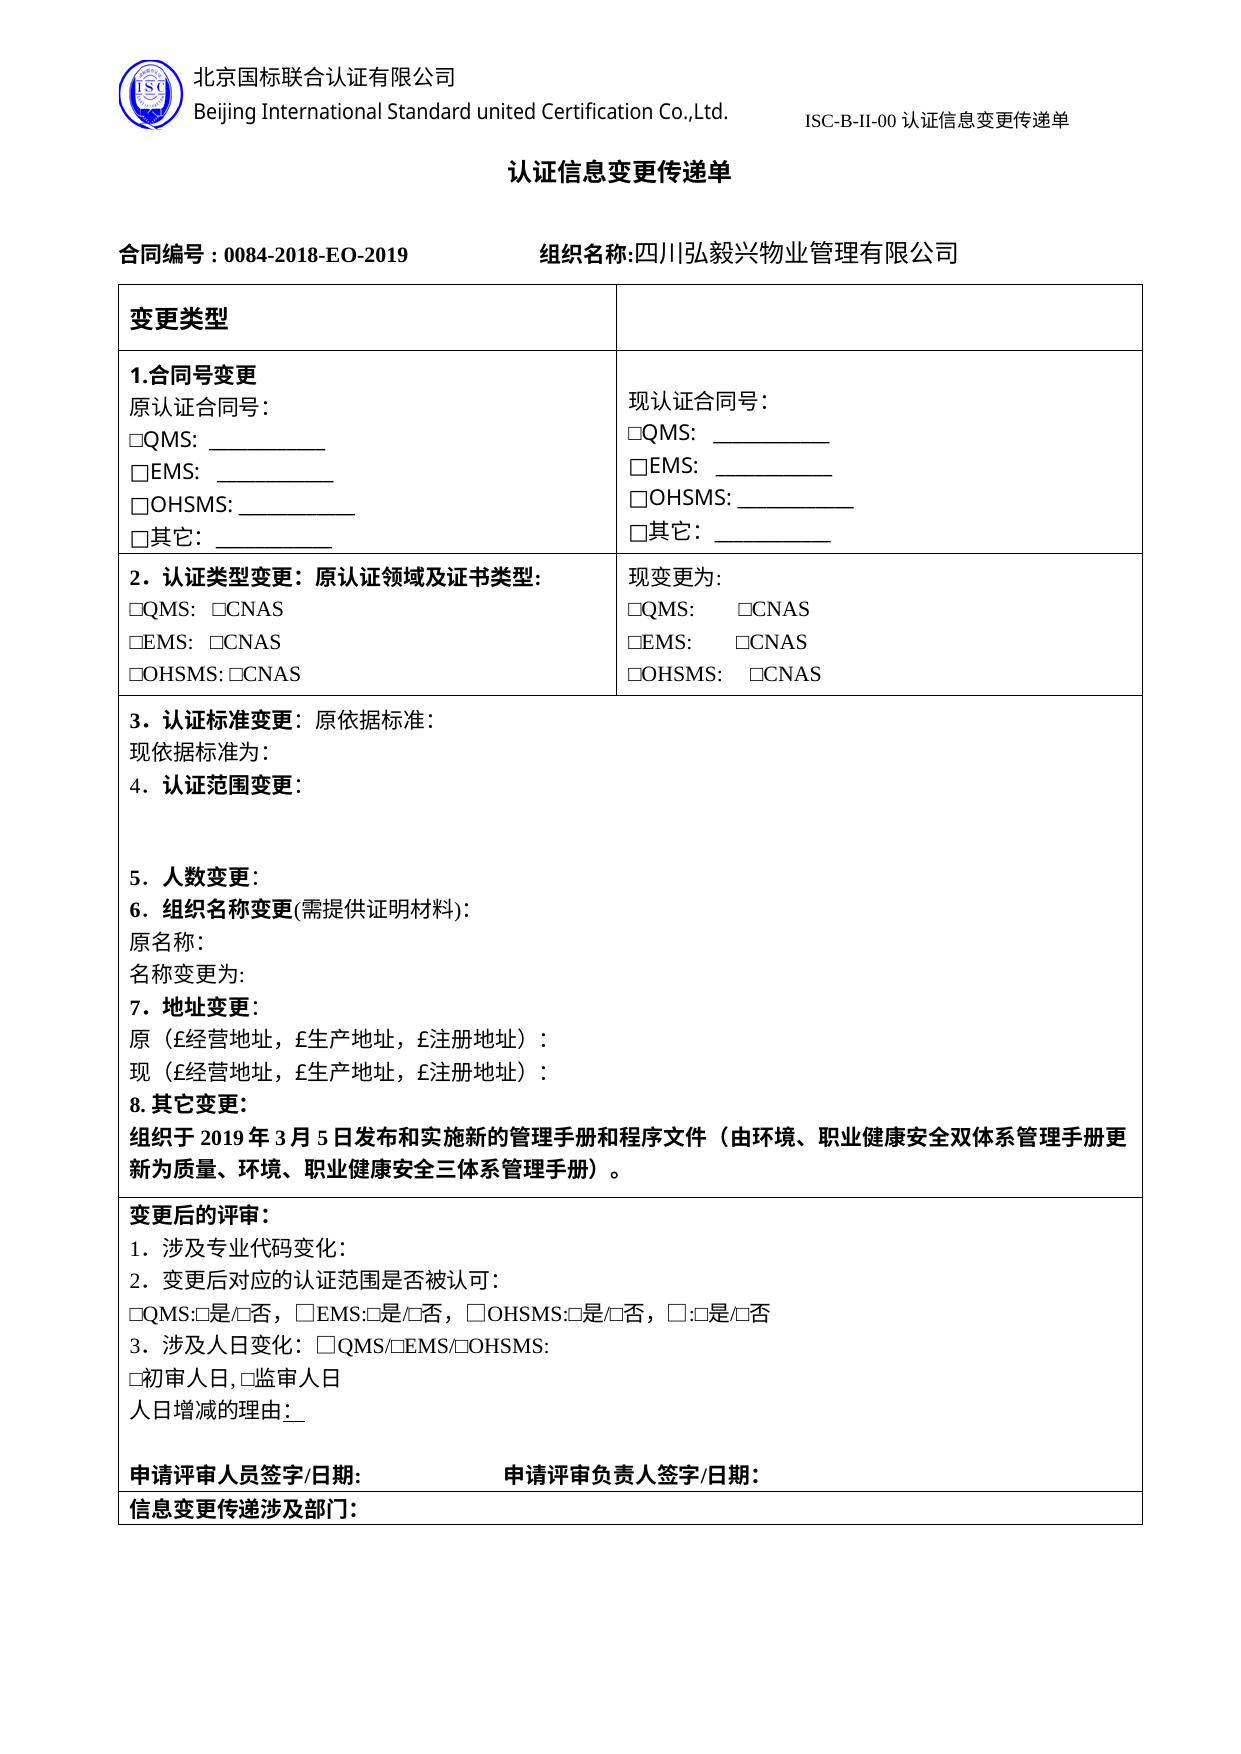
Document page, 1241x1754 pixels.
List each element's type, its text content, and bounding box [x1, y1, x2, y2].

table_cell 2．认证类型变更：原认证领域及证书类型: □QMS: □CNAS □EMS: □CNAS □OHSMS: □CNAS [119, 554, 616, 695]
picture [118, 59, 184, 129]
text 合同编号 : 0084-2018-EO-2019 组织名称:四川弘毅兴物业管理有限公司 [118, 219, 1122, 284]
table_cell 现认证合同号： □QMS: ____________ □EMS: ____________ □OHSMS: ____________ □其它：____________ [617, 351, 1142, 552]
text 认证信息变更传递单 [118, 138, 1122, 203]
table_cell 现变更为: □QMS: □CNAS □EMS: □CNAS □OHSMS: □CNAS [617, 554, 1142, 695]
table_cell 信息变更传递涉及部门： [119, 1492, 1142, 1524]
table_header [617, 285, 1142, 350]
table_header 变更类型 [119, 285, 616, 350]
table_cell 1.合同号变更 原认证合同号： □QMS: ____________ □EMS: ____________ □OHSMS: ____________ □其它：____________ [119, 351, 616, 552]
table_cell 3．认证标准变更：原依据标准： 现依据标准为： 4．认证范围变更： 5．人数变更： 6．组织名称变更(需提供证明材料)： 原名称： 名称变更为: 7．地址变更： 原（£经营地址，£生产地址，£注册地址）： 现（£经营地址，£生产地址，£注册地址）： 其它变更： 组织于2019年3月5日发布和实施新的管理手册和程序文件（由环境、职业健康安全双体系管理手册更新为质量、环境、职业健康安全三体系管理手册）。 [119, 696, 1142, 1197]
table_cell 变更后的评审： 1．涉及专业代码变化： 2．变更后对应的认证范围是否被认可： □QMS:□是/□否，□EMS:□是/□否，□OHSMS:□是/□否，□:□是/□否 3．涉及人日变化：□QMS/□EMS/□OHSMS: □初审人日, □监审人日 人日增减的理由： 申请评审人员签字/日期: 申请评审负责人签字/日期： [119, 1198, 1142, 1491]
